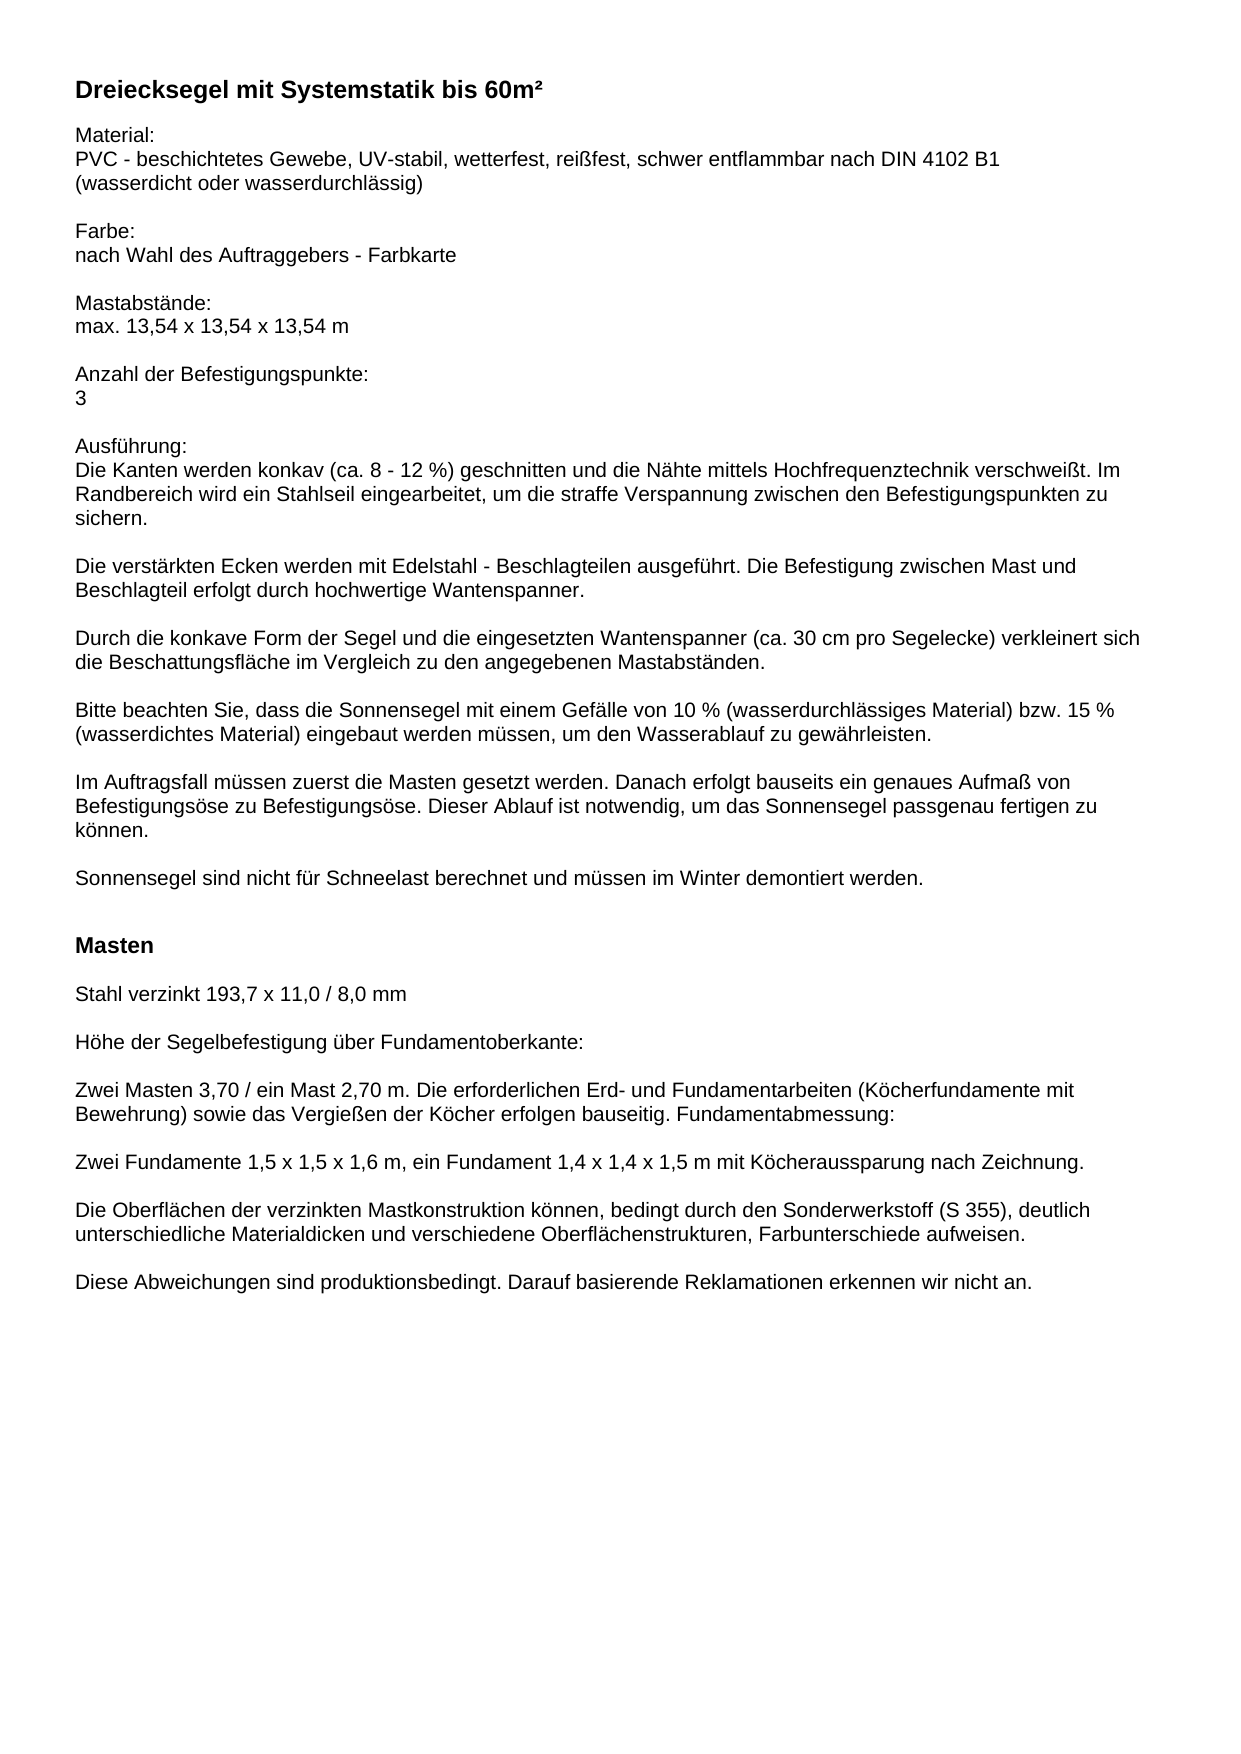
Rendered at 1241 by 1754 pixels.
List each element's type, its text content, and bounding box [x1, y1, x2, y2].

text Dreiecksegel mit Systemstatik bis 60m² [75, 75, 1165, 104]
text Im Auftragsfall müssen zuerst die Masten gesetzt werden. Danach erfolgt bauseits ein genaues Aufmaß von Befestigungsöse zu Befestigungsöse. Dieser Ablauf ist notwendig, um das Sonnensegel passgenau fertigen zu können. [75, 769, 1165, 841]
text Ausführung: [75, 434, 1165, 458]
text max. 13,54 x 13,54 x 13,54 m [75, 314, 1165, 338]
text 3 [75, 386, 1165, 410]
text Mastabstände: [75, 290, 1165, 314]
text Anzahl der Befestigungspunkte: [75, 362, 1165, 386]
text Stahl verzinkt 193,7 x 11,0 / 8,0 mm [75, 982, 1165, 1006]
text Zwei Fundamente 1,5 x 1,5 x 1,6 m, ein Fundament 1,4 x 1,4 x 1,5 m mit Köcheraussparung nach Zeichnung. [75, 1150, 1165, 1174]
text Die verstärkten Ecken werden mit Edelstahl - Beschlagteilen ausgeführt. Die Befestigung zwischen Mast und Beschlagteil erfolgt durch hochwertige Wantenspanner. [75, 554, 1165, 602]
text Zwei Masten 3,70 / ein Mast 2,70 m. Die erforderlichen Erd- und Fundamentarbeiten (Köcherfundamente mit Bewehrung) sowie das Vergießen der Köcher erfolgen bauseitig. Fundamentabmessung: [75, 1078, 1165, 1126]
text Die Oberflächen der verzinkten Mastkonstruktion können, bedingt durch den Sonderwerkstoff (S 355), deutlich unterschiedliche Materialdicken und verschiedene Oberflächenstrukturen, Farbunterschiede aufweisen. [75, 1198, 1165, 1246]
text PVC - beschichtetes Gewebe, UV-stabil, wetterfest, reißfest, schwer entflammbar nach DIN 4102 B1 [75, 147, 1165, 171]
text Sonnensegel sind nicht für Schneelast berechnet und müssen im Winter demontiert werden. [75, 865, 1165, 889]
text Die Kanten werden konkav (ca. 8 - 12 %) geschnitten und die Nähte mittels Hochfrequenztechnik verschweißt. Im Randbereich wird ein Stahlseil eingearbeitet, um die straffe Verspannung zwischen den Befestigungspunkten zu sichern. [75, 458, 1165, 530]
text Durch die konkave Form der Segel und die eingesetzten Wantenspanner (ca. 30 cm pro Segelecke) verkleinert sich die Beschattungsfläche im Vergleich zu den angegebenen Mastabständen. [75, 626, 1165, 674]
text (wasserdicht oder wasserdurchlässig) [75, 171, 1165, 194]
text Masten [75, 932, 1165, 958]
text Material: [75, 123, 1165, 147]
text nach Wahl des Auftraggebers - Farbkarte [75, 242, 1165, 266]
text Farbe: [75, 218, 1165, 242]
text Bitte beachten Sie, dass die Sonnensegel mit einem Gefälle von 10 % (wasserdurchlässiges Material) bzw. 15 % (wasserdichtes Material) eingebaut werden müssen, um den Wasserablauf zu gewährleisten. [75, 698, 1165, 746]
text Höhe der Segelbefestigung über Fundamentoberkante: [75, 1030, 1165, 1054]
text Diese Abweichungen sind produktionsbedingt. Darauf basierende Reklamationen erkennen wir nicht an. [75, 1270, 1165, 1294]
